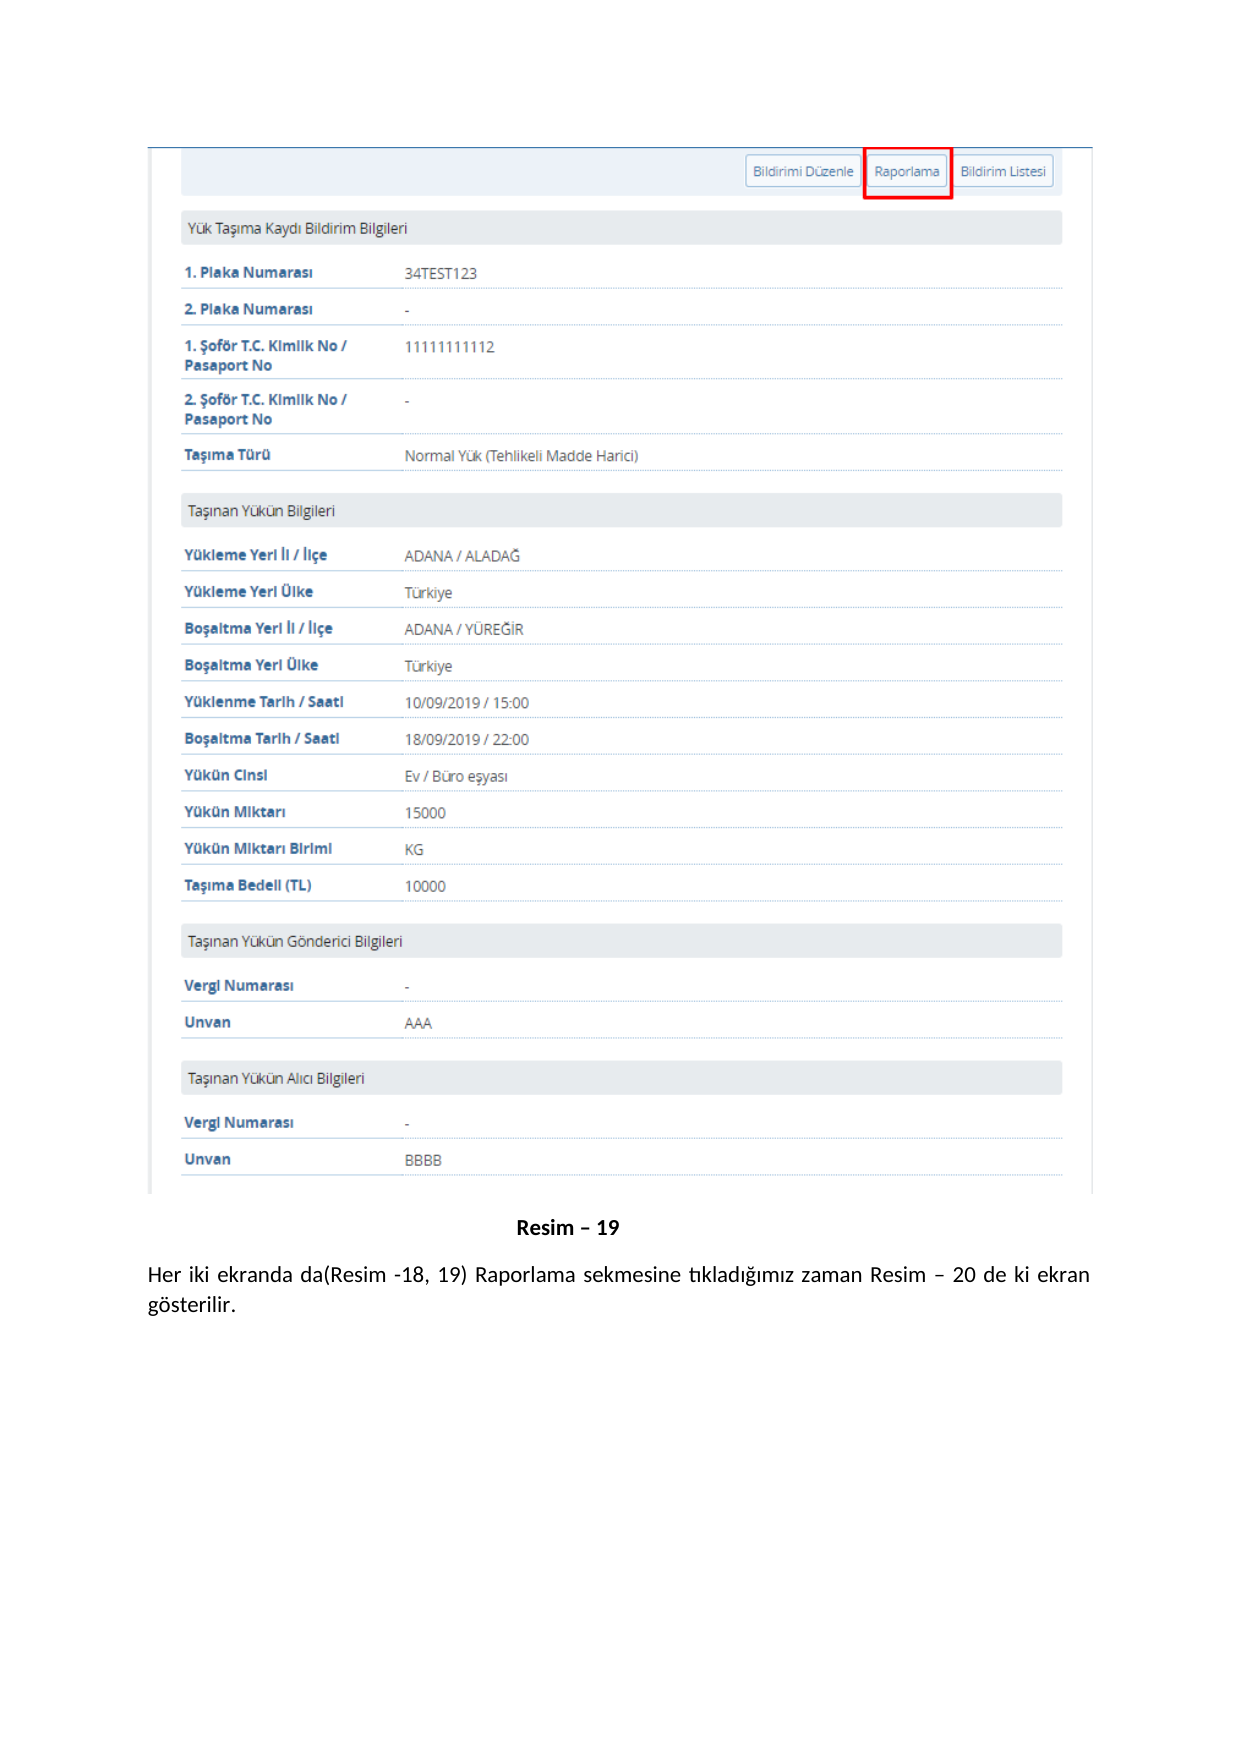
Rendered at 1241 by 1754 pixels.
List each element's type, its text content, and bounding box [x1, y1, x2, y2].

picture [147, 147, 1093, 1194]
text Her iki ekranda da(Resim -18, 19) Raporlama sekmesine tıkladığımız zaman Resim – 20 de ki ekran gösterilir. [148, 1260, 1093, 1318]
text Resim – 19 [148, 1213, 1093, 1241]
